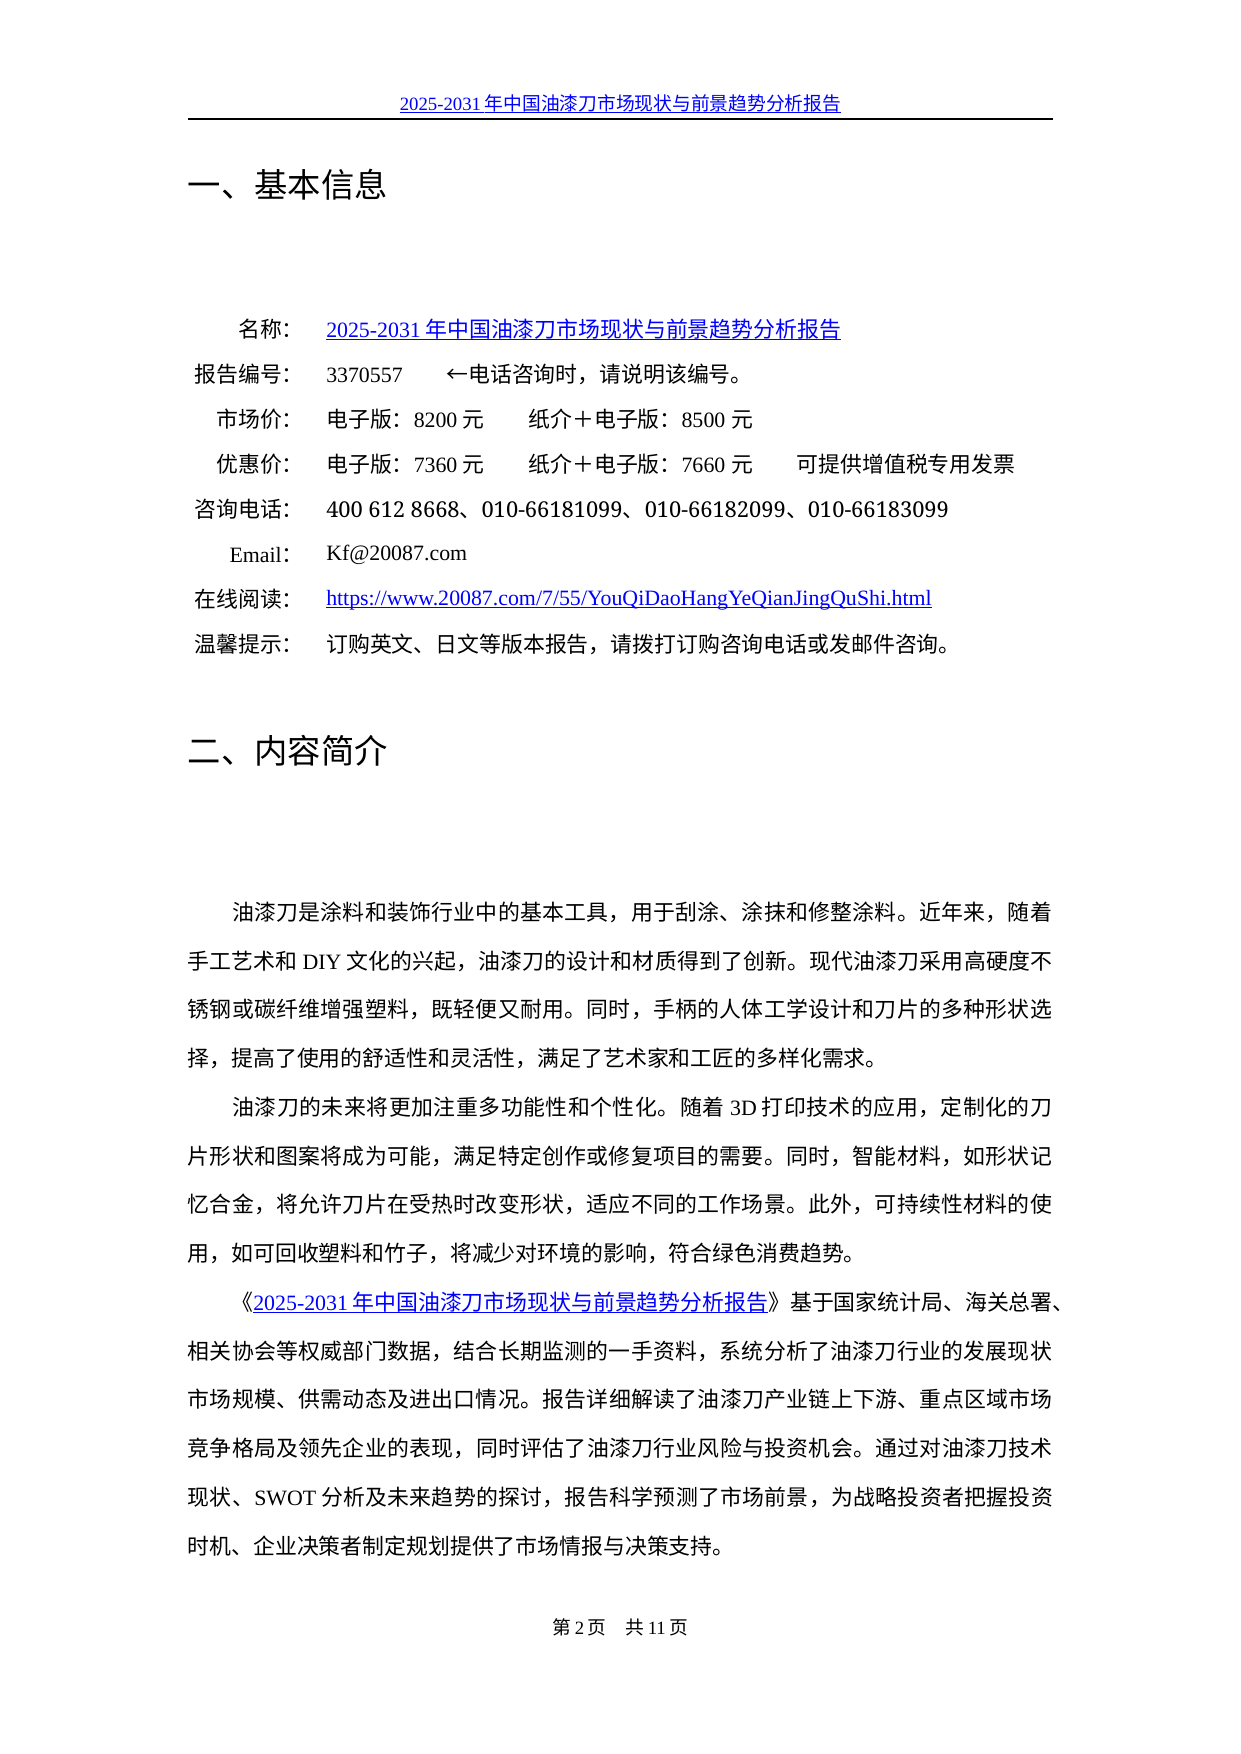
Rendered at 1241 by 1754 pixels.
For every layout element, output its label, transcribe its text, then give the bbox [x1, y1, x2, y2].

table_header 名称： [167, 312, 315, 357]
table_cell 在线阅读： [167, 582, 315, 627]
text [187, 894, 1053, 1561]
table_cell 优惠价： [167, 447, 315, 492]
table_cell Kf@20087.com [315, 537, 1073, 582]
table_cell 3370557 ←电话咨询时，请说明该编号。 [315, 357, 1073, 402]
table_cell 市场价： [167, 402, 315, 447]
title 一、基本信息 [187, 150, 1053, 215]
table_cell 电子版：7360 元 纸介＋电子版：7660 元 可提供增值税专用发票 [315, 447, 1073, 492]
table_cell 温馨提示： [167, 627, 315, 672]
table_cell 咨询电话： [167, 492, 315, 537]
table_cell 报告编号： [167, 357, 315, 402]
table_cell [315, 582, 1073, 627]
table_cell Email： [167, 537, 315, 582]
table_cell 400 612 8668、010-66181099、010-66182099、010-66183099 [315, 492, 1073, 537]
title 二、内容简介 [187, 717, 1053, 782]
table_header 2025-2031年中国油漆刀市场现状与前景趋势分析报告 [315, 312, 1073, 357]
table_cell 订购英文、日文等版本报告，请拨打订购咨询电话或发邮件咨询。 [315, 627, 1073, 672]
table_cell 电子版：8200 元 纸介＋电子版：8500 元 [315, 402, 1073, 447]
